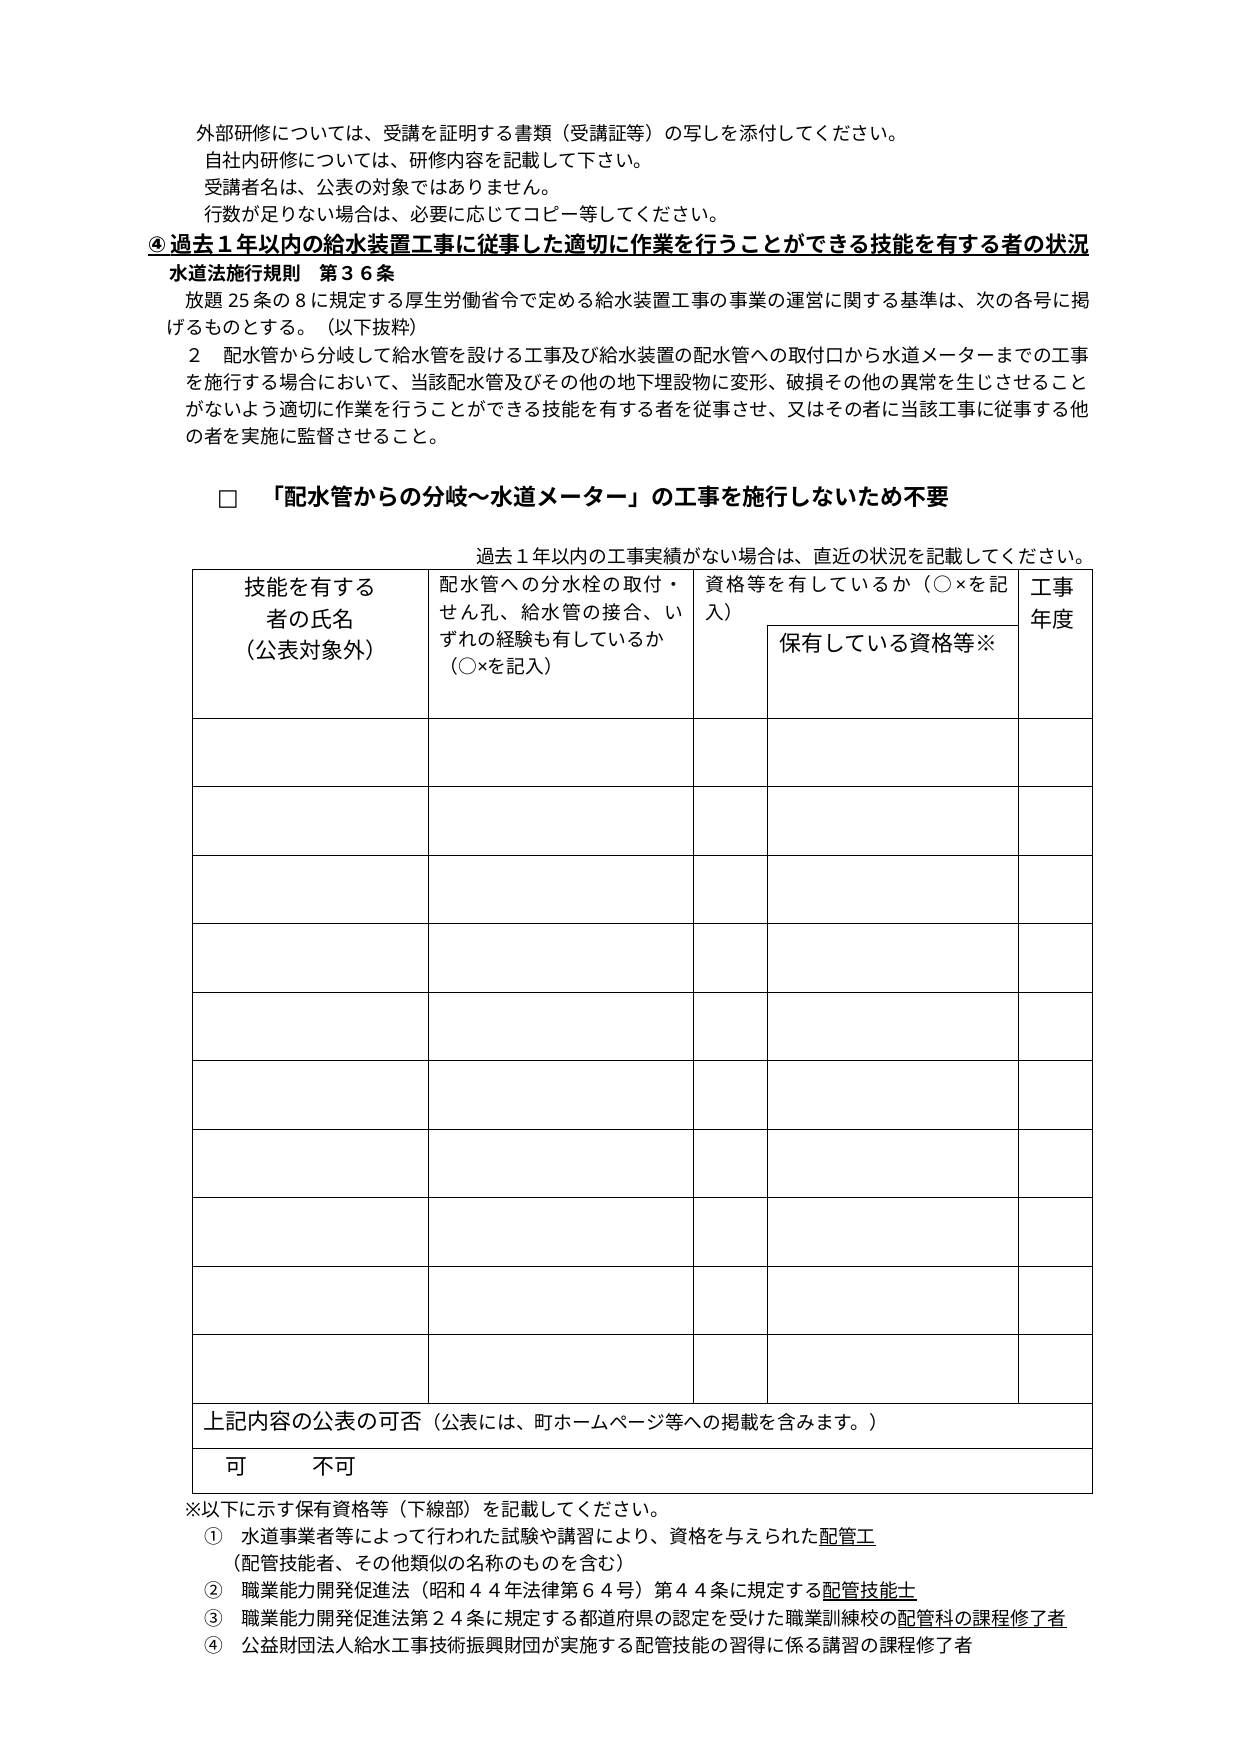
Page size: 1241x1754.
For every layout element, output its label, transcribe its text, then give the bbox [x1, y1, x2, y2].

table_cell [193, 993, 428, 1060]
table_cell 上記内容の公表の可否（公表には、町ホームページ等への掲載を含みます。） [193, 1404, 1092, 1448]
table_cell [694, 625, 767, 717]
table_cell [694, 924, 767, 992]
table_header 工事 年度 [1019, 570, 1092, 717]
table_cell [768, 1267, 1018, 1334]
table_cell [193, 787, 428, 854]
table_header 資格等を有しているか（○×を記入） [694, 570, 1018, 624]
table_cell [193, 719, 428, 786]
table_cell [1019, 787, 1092, 854]
table_cell [193, 1267, 428, 1334]
text 自社内研修については、研修内容を記載して下さい。 [148, 145, 1092, 172]
table_cell [1019, 1335, 1092, 1403]
table_cell [694, 1198, 767, 1266]
table_cell [193, 1198, 428, 1266]
text ※以下に示す保有資格等（下線部）を記載してください。 [148, 1494, 1092, 1522]
table_cell [768, 719, 1018, 786]
table_cell 保有している資格等※ [768, 626, 1018, 717]
text ① 水道事業者等によって行われた試験や講習により、資格を与えられた配管工 [148, 1522, 1092, 1549]
table_cell [1019, 1267, 1092, 1334]
table_cell [1019, 856, 1092, 923]
table_cell [429, 856, 693, 923]
table_cell [429, 1335, 693, 1403]
table_cell [768, 924, 1018, 992]
table_cell [193, 924, 428, 992]
table_cell [429, 924, 693, 992]
text ③ 職業能力開発促進法第２４条に規定する都道府県の認定を受けた職業訓練校の配管科の課程修了者 [148, 1603, 1092, 1630]
table_cell [768, 993, 1018, 1060]
table_cell [768, 1198, 1018, 1266]
table_header 配水管への分水栓の取付・せん孔、給水管の接合、いずれの経験も有しているか （○×を記入） [429, 570, 693, 717]
text 外部研修については、受講を証明する書類（受講証等）の写しを添付してください。 [148, 118, 1092, 145]
table_cell [429, 1267, 693, 1334]
table_cell [694, 1130, 767, 1197]
table_cell [694, 719, 767, 786]
table_cell 可 不可 [193, 1449, 1092, 1493]
table_header 技能を有する 者の氏名 （公表対象外） [193, 570, 428, 717]
text ② 職業能力開発促進法（昭和４４年法律第６４号）第４４条に規定する配管技能士 [148, 1576, 1092, 1603]
table_cell [694, 1061, 767, 1129]
table_cell [1019, 924, 1092, 992]
table_cell [694, 787, 767, 854]
table_cell [694, 1267, 767, 1334]
table_cell [768, 1335, 1018, 1403]
text 水道法施行規則 第３６条 [148, 259, 1092, 286]
table_cell [193, 1061, 428, 1129]
table_cell [768, 787, 1018, 854]
text 放題25条の8に規定する厚生労働省令で定める給水装置工事の事業の運営に関する基準は、次の各号に掲げるものとする。（以下抜粋） [148, 286, 1092, 340]
text □ 「配水管からの分岐～水道メーター」の工事を施行しないため不要 [148, 479, 1092, 512]
text 行数が足りない場合は、必要に応じてコピー等してください。 [148, 200, 1092, 227]
text 過去１年以内の工事実績がない場合は、直近の状況を記載してください。 [148, 542, 1092, 569]
text 受講者名は、公表の対象ではありません。 [148, 172, 1092, 200]
table_cell [193, 1130, 428, 1197]
table_cell [1019, 1198, 1092, 1266]
text ２ 配水管から分岐して給水管を設ける工事及び給水装置の配水管への取付口から水道メーターまでの工事を施行する場合において、当該配水管及びその他の地下埋設物に変形、破損その他の異常を生じさせることがないよう適切に作業を行うことができる技能を有する者を従事させ、又はその者に当該工事に従事する他の者を実施に監督させること。 [148, 340, 1092, 449]
table_cell [429, 993, 693, 1060]
text ④ 公益財団法人給水工事技術振興財団が実施する配管技能の習得に係る講習の課程修了者 [148, 1630, 1092, 1657]
table_cell [429, 1198, 693, 1266]
table_cell [1019, 719, 1092, 786]
table_cell [694, 856, 767, 923]
table_cell [694, 1335, 767, 1403]
table_cell [768, 1061, 1018, 1129]
text ④過去１年以内の給水装置工事に従事した適切に作業を行うことができる技能を有する者の状況 [148, 227, 1092, 259]
table_cell [429, 787, 693, 854]
table_cell [429, 1061, 693, 1129]
table_cell [1019, 993, 1092, 1060]
table_cell [429, 719, 693, 786]
table_cell [1019, 1130, 1092, 1197]
table_cell [768, 856, 1018, 923]
table_cell [1019, 1061, 1092, 1129]
table_cell [429, 1130, 693, 1197]
table_cell [694, 993, 767, 1060]
text （配管技能者、その他類似の名称のものを含む） [148, 1549, 1092, 1576]
table_cell [193, 856, 428, 923]
table_cell [768, 1130, 1018, 1197]
table_cell [193, 1335, 428, 1403]
